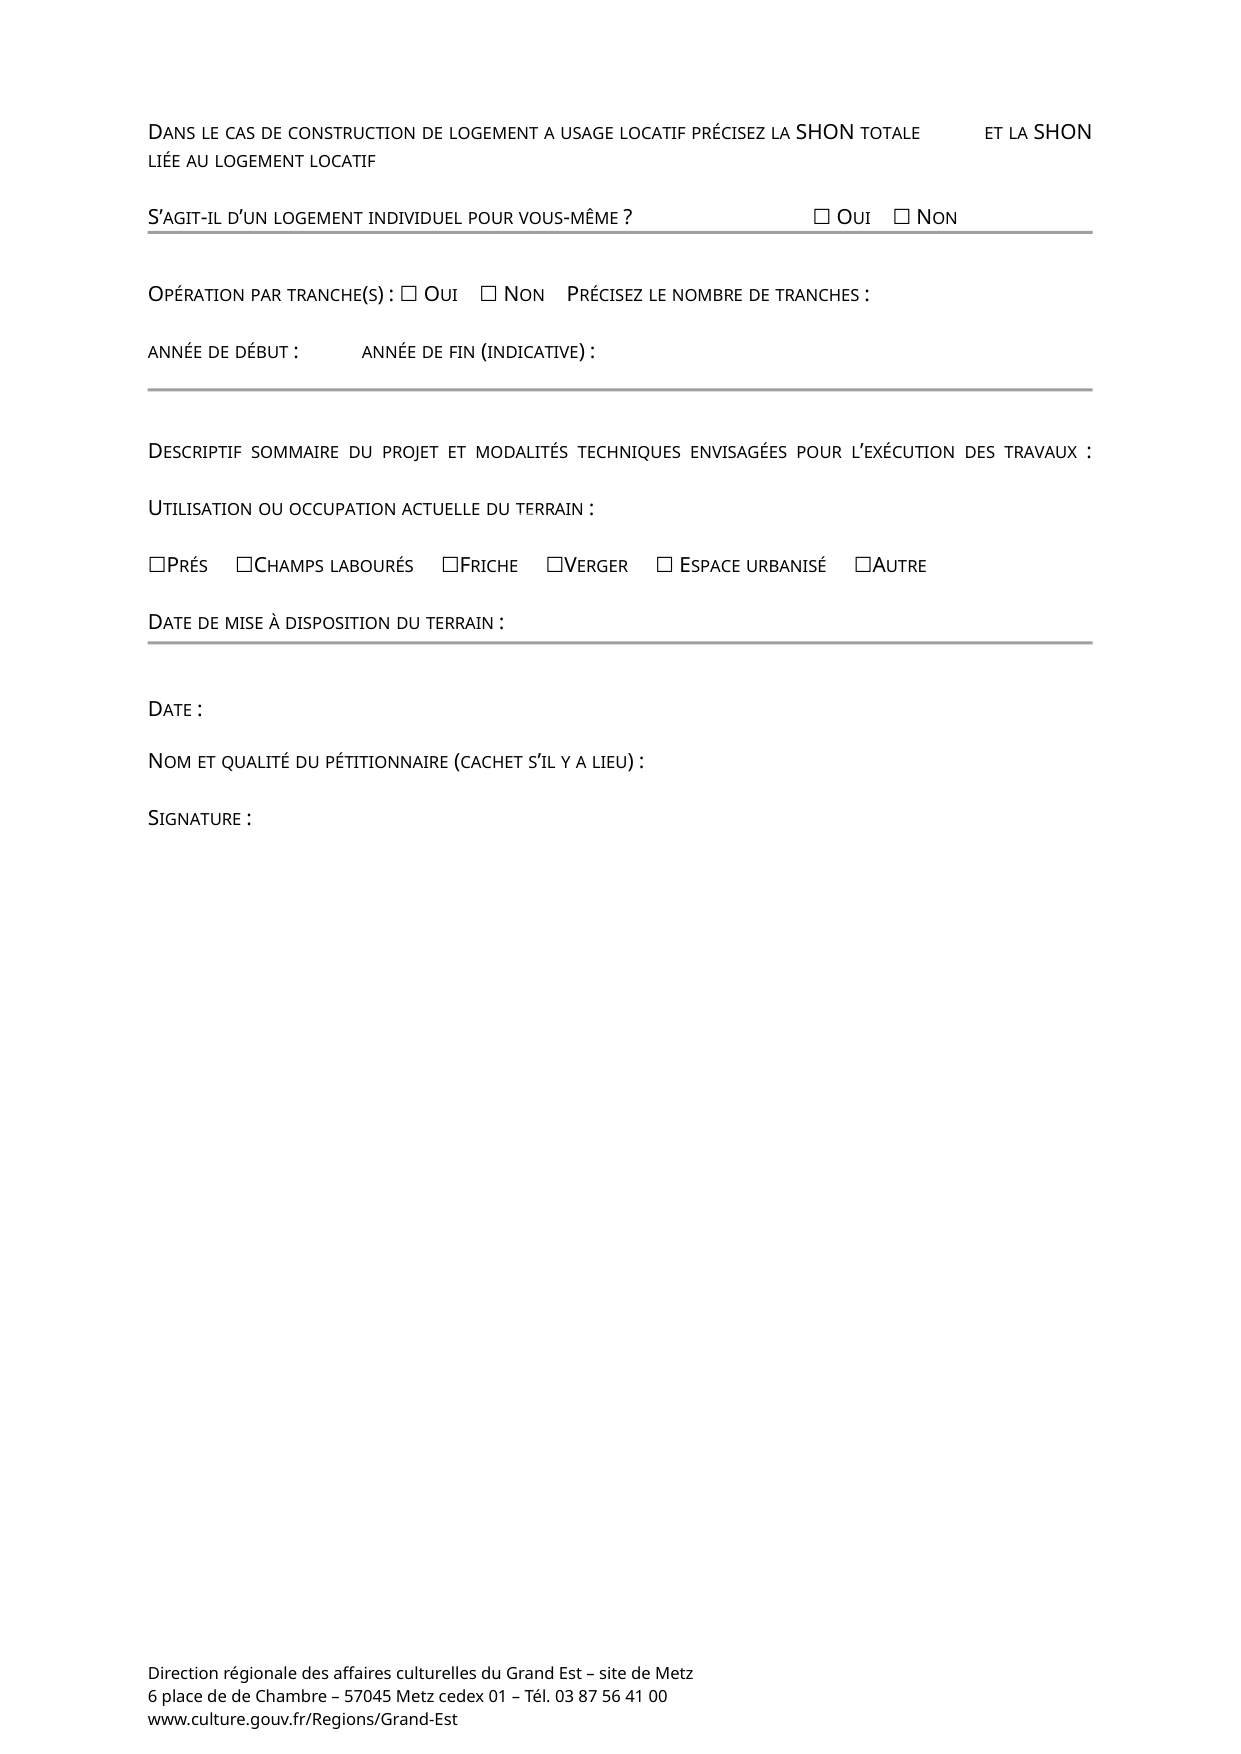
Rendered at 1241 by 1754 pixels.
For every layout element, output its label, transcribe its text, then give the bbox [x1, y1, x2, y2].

text Prés Champs labourés Friche Verger Espace urbanisé Autre [148, 550, 1092, 579]
text Utilisation ou occupation actuelle du terrain : [148, 493, 1092, 522]
text Date de mise à disposition du terrain : [148, 607, 1092, 636]
text Nom et qualité du pétitionnaire (cachet s’il y a lieu) : [148, 746, 1092, 775]
text S’agit-il d’un logement individuel pour vous-même ? Oui Non [148, 202, 1092, 230]
text Opération par tranche(s) : Oui Non Précisez le nombre de tranches : [148, 279, 1092, 307]
text Descriptif sommaire du projet et modalités techniques envisagées pour l’exécution des travaux : [148, 436, 1092, 493]
text Dans le cas de construction de logement a usage locatif précisez la SHON totale et la SHON liée au logement locatif [148, 117, 1092, 174]
text Date : [148, 694, 1092, 722]
text année de début : année de fin (indicative) : [148, 336, 1092, 364]
text Signature : [148, 803, 1092, 832]
